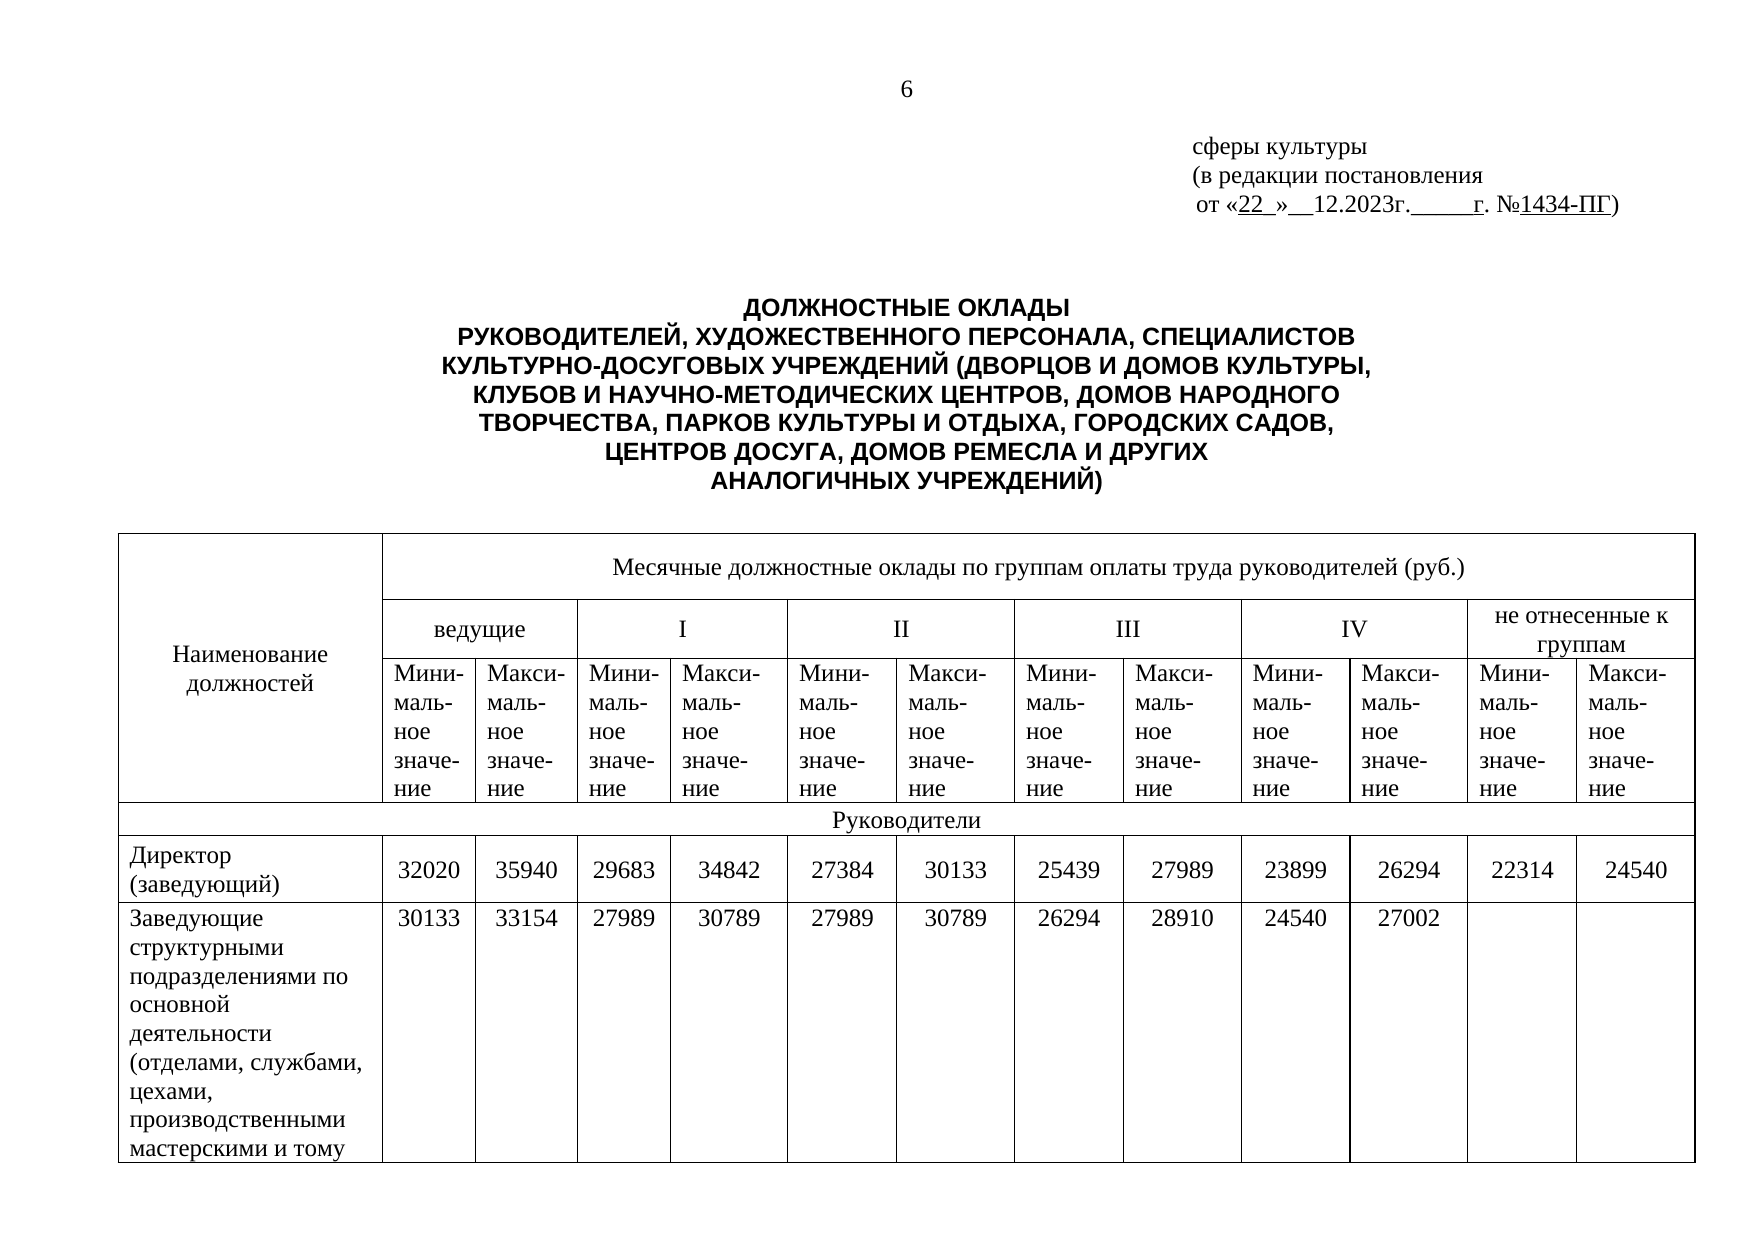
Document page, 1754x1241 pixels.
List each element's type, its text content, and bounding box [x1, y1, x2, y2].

table_cell Директор (заведующий) [119, 836, 382, 902]
table_cell ведущие [383, 600, 577, 657]
table_cell 34842 [671, 836, 787, 902]
table_cell 24540 [1242, 903, 1349, 1162]
table_cell 30133 [897, 836, 1014, 902]
table_cell 25439 [1015, 836, 1123, 902]
table_cell Мини-маль-ное значе-ние [383, 659, 475, 802]
table_cell Мини-маль-ное значе-ние [1468, 659, 1576, 802]
table_cell Руководители [119, 803, 1694, 835]
table_cell Макси-маль-ное значе-ние [897, 659, 1014, 802]
table_cell Мини-маль-ное значе-ние [1242, 659, 1349, 802]
table_header Наименование должностей [119, 534, 382, 802]
text АНАЛОГИЧНЫХ УЧРЕЖДЕНИЙ) [118, 466, 1695, 495]
text КЛУБОВ И НАУЧНО-МЕТОДИЧЕСКИХ ЦЕНТРОВ, ДОМОВ НАРОДНОГО [118, 380, 1695, 408]
table_cell 24540 [1577, 836, 1694, 902]
table_header Месячные должностные оклады по группам оплаты труда руководителей (руб.) [383, 534, 1694, 599]
table_cell 27989 [1124, 836, 1241, 902]
table_cell 35940 [476, 836, 577, 902]
text ДОЛЖНОСТНЫЕ ОКЛАДЫ [118, 293, 1695, 322]
table_cell Макси-маль-ное значе-ние [1351, 659, 1467, 802]
table_cell III [1015, 600, 1241, 657]
table_cell Макси-маль-ное значе-ние [1124, 659, 1241, 802]
text КУЛЬТУРНО-ДОСУГОВЫХ УЧРЕЖДЕНИЙ (ДВОРЦОВ И ДОМОВ КУЛЬТУРЫ, [118, 351, 1695, 380]
table_cell 27989 [578, 903, 670, 1162]
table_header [1181, 131, 1671, 293]
table_cell II [788, 600, 1014, 657]
table_cell 33154 [476, 903, 577, 1162]
table_cell 26294 [1015, 903, 1123, 1162]
text ТВОРЧЕСТВА, ПАРКОВ КУЛЬТУРЫ И ОТДЫХА, ГОРОДСКИХ САДОВ, [118, 408, 1695, 437]
table_cell 28910 [1124, 903, 1241, 1162]
table_cell Мини-маль-ное значе-ние [1015, 659, 1123, 802]
text РУКОВОДИТЕЛЕЙ, ХУДОЖЕСТВЕННОГО ПЕРСОНАЛА, СПЕЦИАЛИСТОВ [118, 322, 1695, 351]
table_cell 29683 [578, 836, 670, 902]
table_cell Мини-маль-ное значе-ние [578, 659, 670, 802]
table_cell IV [1242, 600, 1467, 657]
table_cell [1577, 903, 1694, 1162]
table_cell 30789 [671, 903, 787, 1162]
table_cell 23899 [1242, 836, 1349, 902]
table_cell не отнесенные к группам [1468, 600, 1694, 657]
table_cell 27002 [1351, 903, 1467, 1162]
table_cell Мини-маль-ное значе-ние [788, 659, 896, 802]
table_cell 30133 [383, 903, 475, 1162]
table_cell I [578, 600, 787, 657]
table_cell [119, 903, 382, 1162]
table_cell 26294 [1351, 836, 1467, 902]
text ЦЕНТРОВ ДОСУГА, ДОМОВ РЕМЕСЛА И ДРУГИХ [118, 437, 1695, 466]
table_cell 22314 [1468, 836, 1576, 902]
table_cell Макси-маль-ное значе-ние [671, 659, 787, 802]
table_cell 27384 [788, 836, 896, 902]
table_cell Макси-маль-ное значе-ние [1577, 659, 1694, 802]
table_cell [1468, 903, 1576, 1162]
table_cell Макси-маль-ное значе-ние [476, 659, 577, 802]
table_cell 27989 [788, 903, 896, 1162]
table_cell 30789 [897, 903, 1014, 1162]
table_cell 32020 [383, 836, 475, 902]
